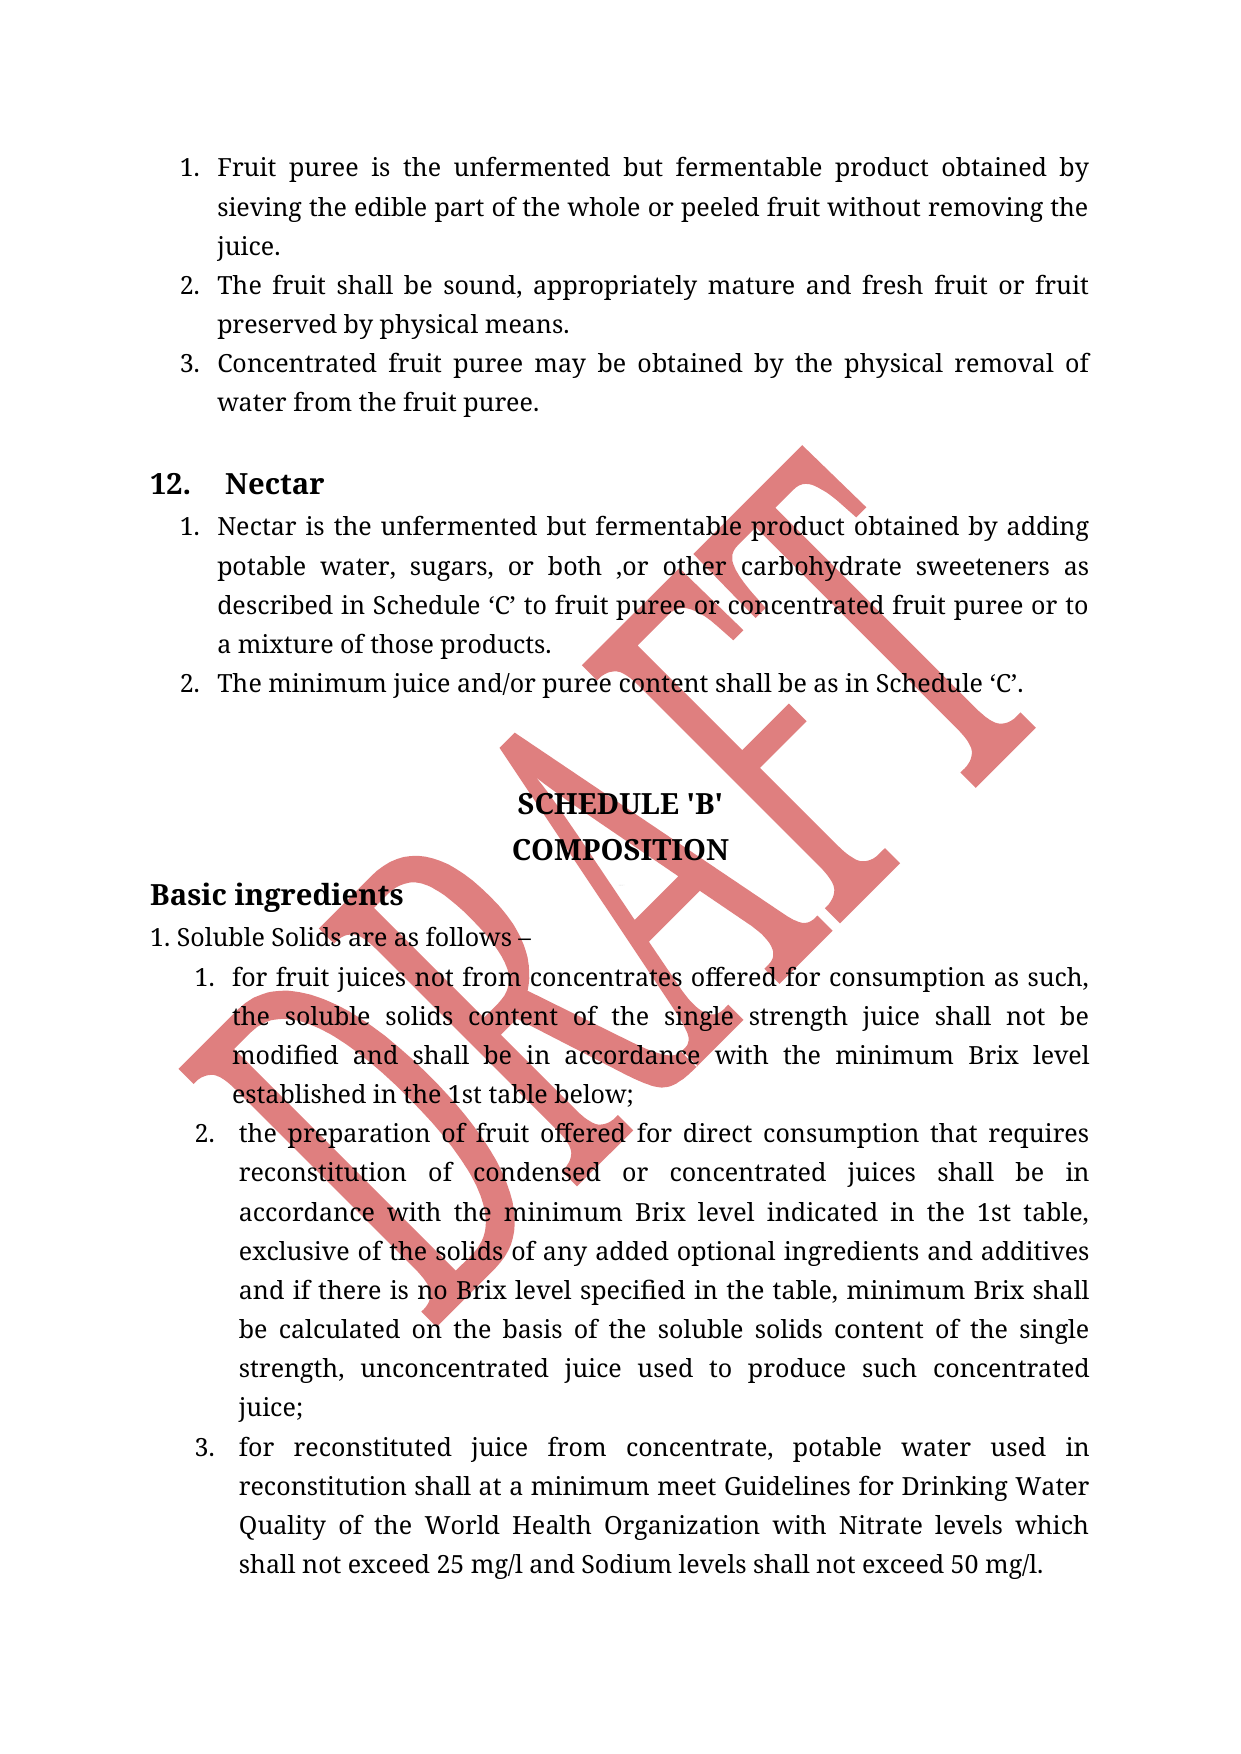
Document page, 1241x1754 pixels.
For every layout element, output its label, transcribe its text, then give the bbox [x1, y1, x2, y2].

list for reconstituted juice from concentrate, potable water used in reconstitution shall at a minimum meet Guidelines for Drinking Water Quality of the World Health Organization with Nitrate levels which shall not exceed 25 mg/l and Sodium levels shall not exceed 50 mg/l. [194, 1429, 1090, 1581]
list The fruit shall be sound, appropriately mature and fresh fruit or fruit preserved by physical means. [179, 267, 1090, 341]
list the preparation of fruit offered for direct consumption that requires reconstitution of condensed or concentrated juices shall be in accordance with the minimum Brix level indicated in the 1st table, exclusive of the solids of any added optional ingredients and additives and if there is no Brix level specified in the table, minimum Brix shall be calculated on the basis of the soluble solids content of the single strength, unconcentrated juice used to produce such concentrated juice; [194, 1116, 1090, 1424]
text COMPOSITION [150, 829, 1090, 868]
list Nectar [150, 463, 1090, 503]
list Nectar is the unfermented but fermentable product obtained by adding potable water, sugars, or both ,or other carbohydrate sweeteners as described in Schedule ‘C’ to fruit puree or concentrated fruit puree or to a mixture of those products. [179, 509, 1090, 661]
list Concentrated fruit puree may be obtained by the physical removal of water from the fruit puree. [179, 346, 1090, 419]
text SCHEDULE 'B' [150, 783, 1090, 823]
text Basic ingredients [150, 874, 1090, 914]
list for fruit juices not from concentrates offered for consumption as such, the soluble solids content of the single strength juice shall not be modified and shall be in accordance with the minimum Brix level established in the 1st table below; [194, 959, 1090, 1111]
list Fruit puree is the unfermented but fermentable product obtained by sieving the edible part of the whole or peeled fruit without removing the juice. [179, 150, 1090, 262]
text 1. Soluble Solids are as follows – [150, 920, 1090, 954]
list The minimum juice and/or puree content shall be as in Schedule ‘C’. [179, 666, 1090, 700]
